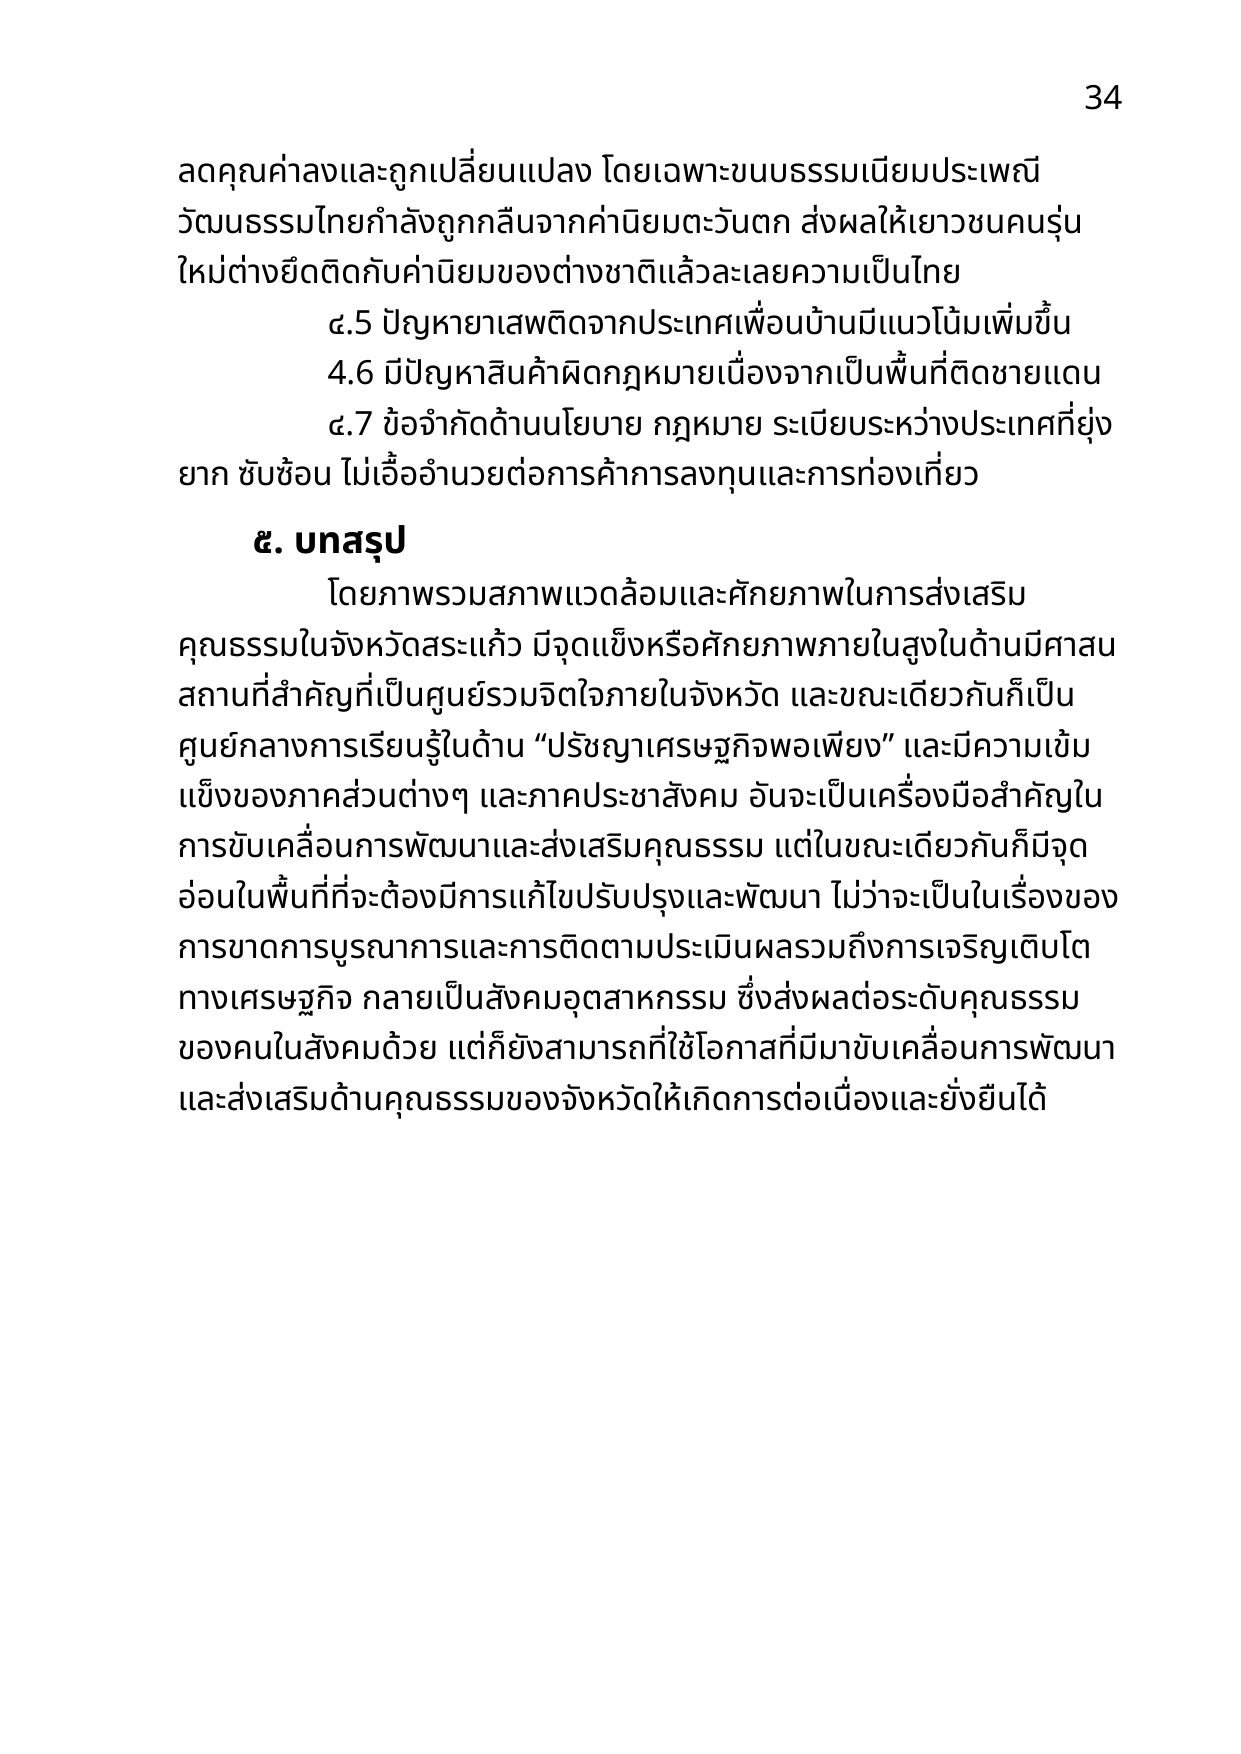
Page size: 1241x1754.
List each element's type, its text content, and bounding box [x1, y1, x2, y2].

text ๔.5 ปัญหายาเสพติดจากประเทศเพื่อนบ้านมีแนวโน้มเพิ่มขึ้น [177, 298, 1122, 349]
text 4.6 มีปัญหาสินค้าผิดกฎหมายเนื่องจากเป็นพื้นที่ติดชายแดน [177, 349, 1122, 400]
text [177, 147, 1122, 298]
text ๕. บทสรุป [177, 513, 1122, 570]
text โดยภาพรวมสภาพแวดล้อมและศักยภาพในการส่งเสริมคุณธรรมในจังหวัดสระแก้ว มีจุดแข็งหรือศักยภาพภายในสูงในด้านมีศาสนสถานที่สำคัญที่เป็นศูนย์รวมจิตใจภายในจังหวัด และขณะเดียวกันก็เป็นศูนย์กลางการเรียนรู้ในด้าน “ปรัชญาเศรษฐกิจพอเพียง” และมีความเข้มแข็งของภาคส่วนต่างๆ และภาคประชาสังคม อันจะเป็นเครื่องมือสำคัญในการขับเคลื่อนการพัฒนาและส่งเสริมคุณธรรม แต่ในขณะเดียวกันก็มีจุดอ่อนในพื้นที่ที่จะต้องมีการแก้ไขปรับปรุงและพัฒนา ไม่ว่าจะเป็นในเรื่องของการขาดการบูรณาการและการติดตามประเมินผลรวมถึงการเจริญเติบโตทางเศรษฐกิจ กลายเป็นสังคมอุตสาหกรรม ซึ่งส่งผลต่อระดับคุณธรรมของคนในสังคมด้วย แต่ก็ยังสามารถที่ใช้โอกาสที่มีมาขับเคลื่อนการพัฒนา และส่งเสริมด้านคุณธรรมของจังหวัดให้เกิดการต่อเนื่องและยั่งยืนได้ [177, 570, 1122, 1125]
text ๔.7 ข้อจำกัดด้านนโยบาย กฎหมาย ระเบียบระหว่างประเทศที่ยุ่งยาก ซับซ้อน ไม่เอื้ออำนวยต่อการค้าการลงทุนและการท่องเที่ยว [177, 400, 1122, 501]
